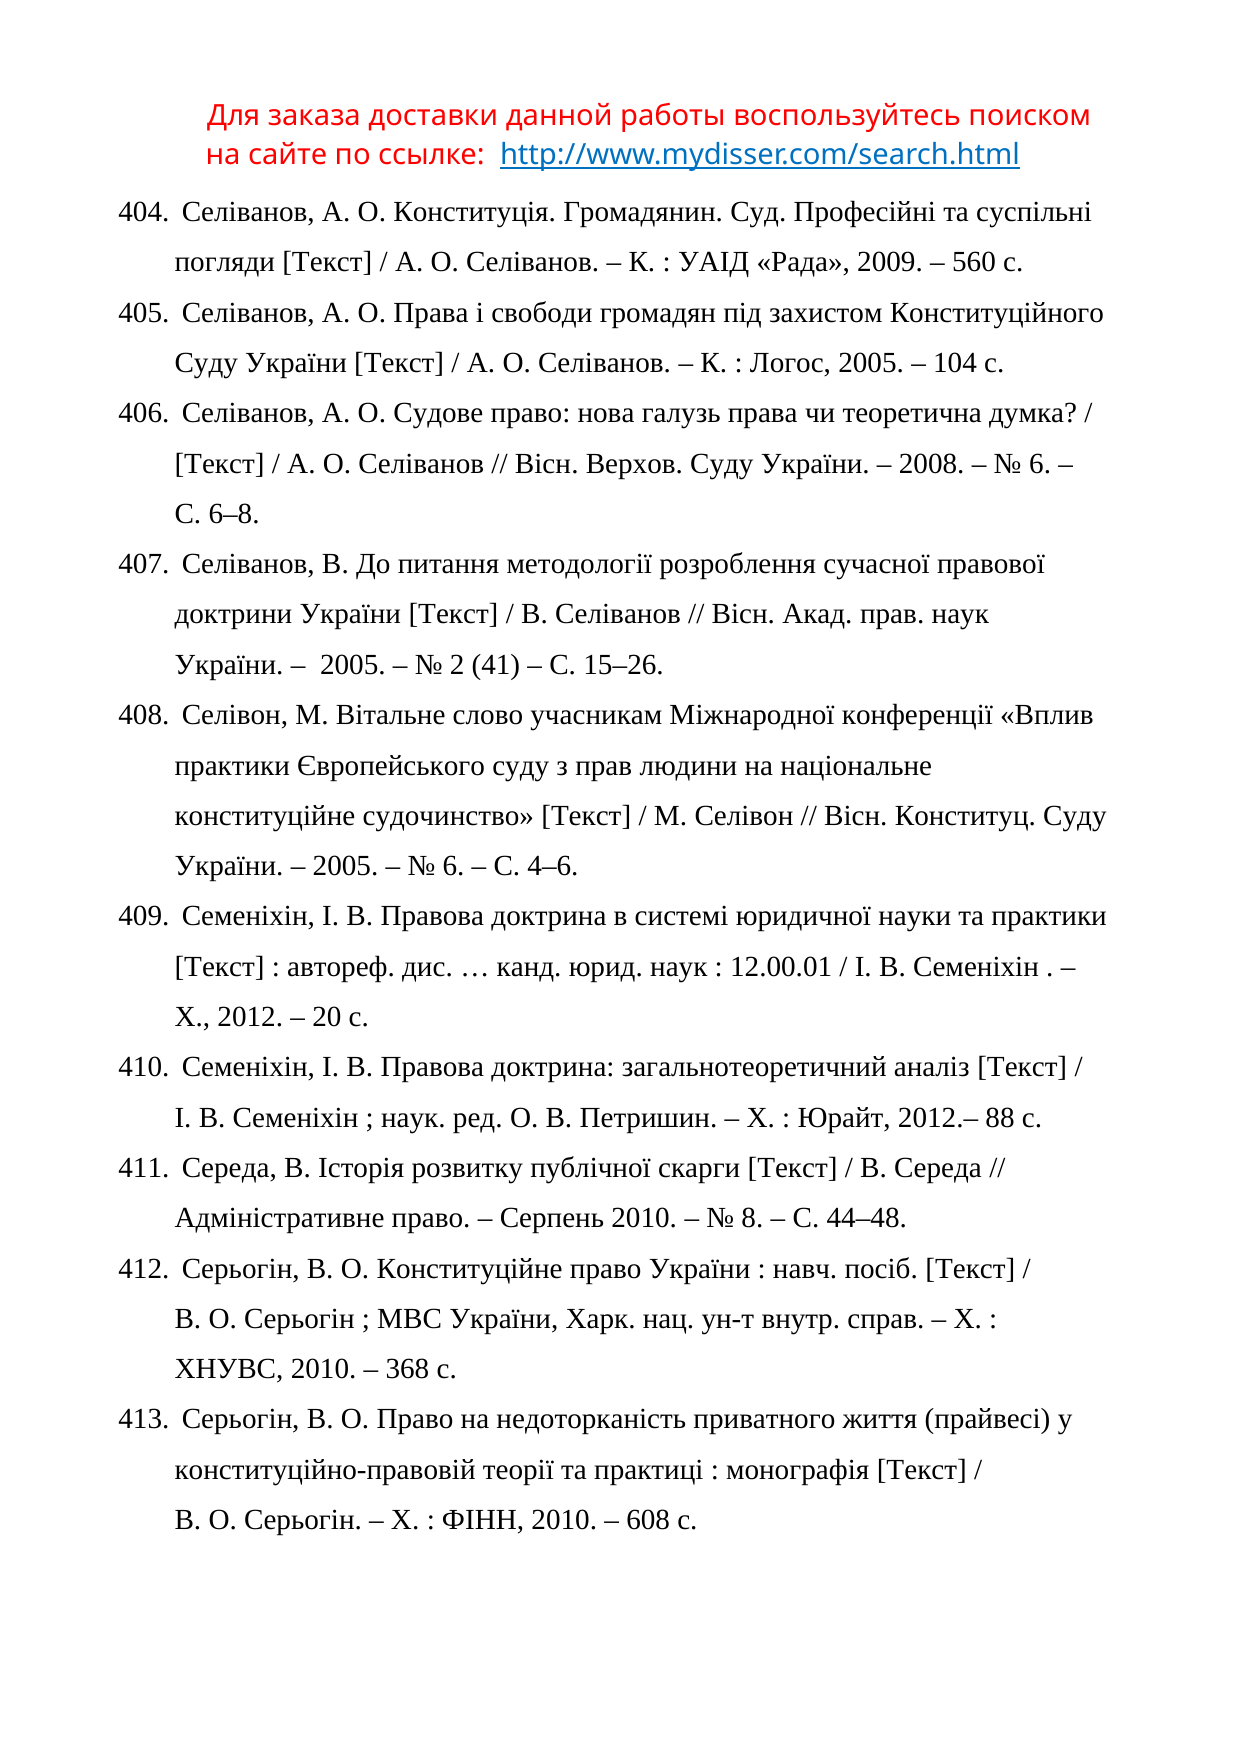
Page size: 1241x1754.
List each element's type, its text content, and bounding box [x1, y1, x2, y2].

list Селіванов, А. О. Права і свободи громадян під захистом Конституційного Суду України [Текст] / А. О. Селіванов. – К. : Логос, 2005. – 104 с. [118, 295, 1107, 379]
list Середа, В. Історія розвитку публічної скарги [Текст] / В. Середа // Адміністративне право. – Серпень 2010. – № 8. – С. 44–48. [118, 1150, 1107, 1234]
list Селіванов, А. О. Судове право: нова галузь права чи теоретична думка? / [Текст] / А. О. Селіванов // Вісн. Верхов. Суду України. – 2008. – № 6. – С. 6–8. [118, 395, 1107, 529]
list Селіванов, В. До питання методології розроблення сучасної правової доктрини України [Текст] / В. Селіванов // Вісн. Акад. прав. наук України. – 2005. – № 2 (41) – С. 15–26. [118, 546, 1107, 681]
list Серьогін, В. О. Право на недоторканість приватного життя (прайвесі) у конституційно-правовій теорії та практиці : монографія [Текст] / В. О. Серьогін. – Х. : ФІНН, 2010. – 608 с. [118, 1402, 1107, 1536]
list Семеніхін, І. В. Правова доктрина в системі юридичної науки та практики [Текст] : автореф. дис. … канд. юрид. наук : 12.00.01 / І. В. Семеніхін . – Х., 2012. – 20 с. [118, 898, 1107, 1033]
list Серьогін, В. О. Конституційне право України : навч. посіб. [Текст] / В. О. Серьогін ; МВС України, Харк. нац. ун-т внутр. справ. – Х. : ХНУВС, 2010. – 368 с. [118, 1251, 1107, 1385]
list Семеніхін, І. В. Правова доктрина: загальнотеоретичний аналіз [Текст] / І. В. Семеніхін ; наук. ред. О. В. Петришин. – Х. : Юрайт, 2012.– 88 с. [118, 1049, 1107, 1133]
list Селівон, М. Вітальне слово учасникам Міжнародної конференції «Вплив практики Європейського суду з прав людини на національне конституційне судочинство» [Текст] / М. Селівон // Вісн. Конституц. Суду України. – 2005. – № 6. – С. 4–6. [118, 697, 1107, 882]
list Селіванов, А. О. Конституція. Громадянин. Суд. Професійні та суспільні погляди [Текст] / А. О. Селіванов. – К. : УАІД «Рада», 2009. – 560 с. [118, 194, 1107, 278]
